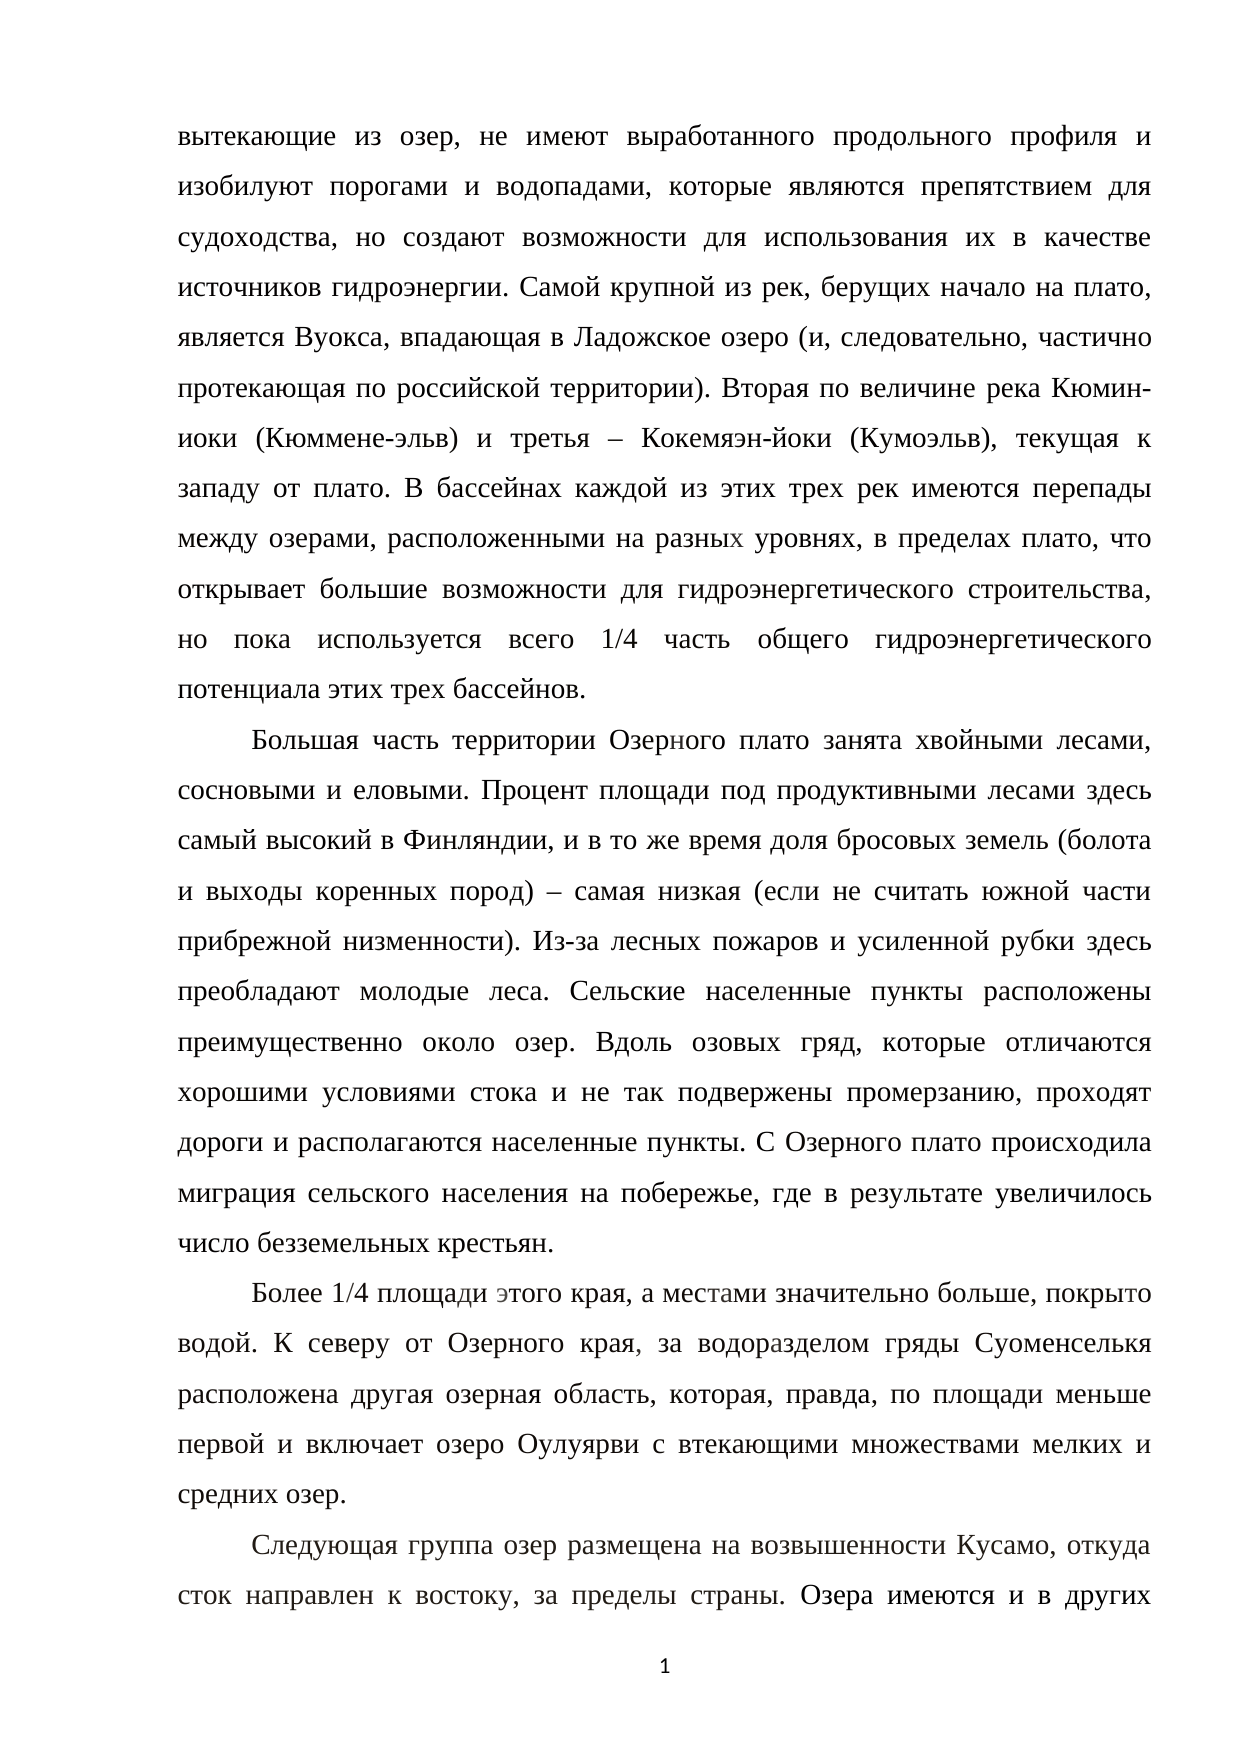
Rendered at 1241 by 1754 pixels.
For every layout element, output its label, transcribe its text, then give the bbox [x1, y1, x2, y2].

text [177, 118, 1152, 705]
text Большая часть территории Озерного плато занята хвойными лесами, сосновыми и еловыми. Процент площади под продуктивными лесами здесь самый высокий в Финляндии, и в то же время доля бросовых земель (болота и выходы коренных пород) – самая низкая (если не считать южной части прибрежной низменности). Из-за лесных пожаров и усиленной рубки здесь преобладают молодые леса. Сельские населенные пункты расположены преимущественно около озер. Вдоль озовых гряд, которые отличаются хорошими условиями стока и не так подвержены промерзанию, проходят дороги и располагаются населенные пункты. С Озерного плато происходила миграция сельского населения на побережье, где в результате увеличилось число безземельных крестьян. [177, 722, 1152, 1258]
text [177, 1527, 1152, 1611]
text Более 1/4 площади этого края, а местами значительно больше, покрыто водой. К северу от Озерного края, за водоразделом гряды Суоменселькя расположена другая озерная область, которая, правда, по площади меньше первой и включает озеро Оулуярви с втекающими множествами мелких и средних озер. [177, 1275, 1152, 1510]
